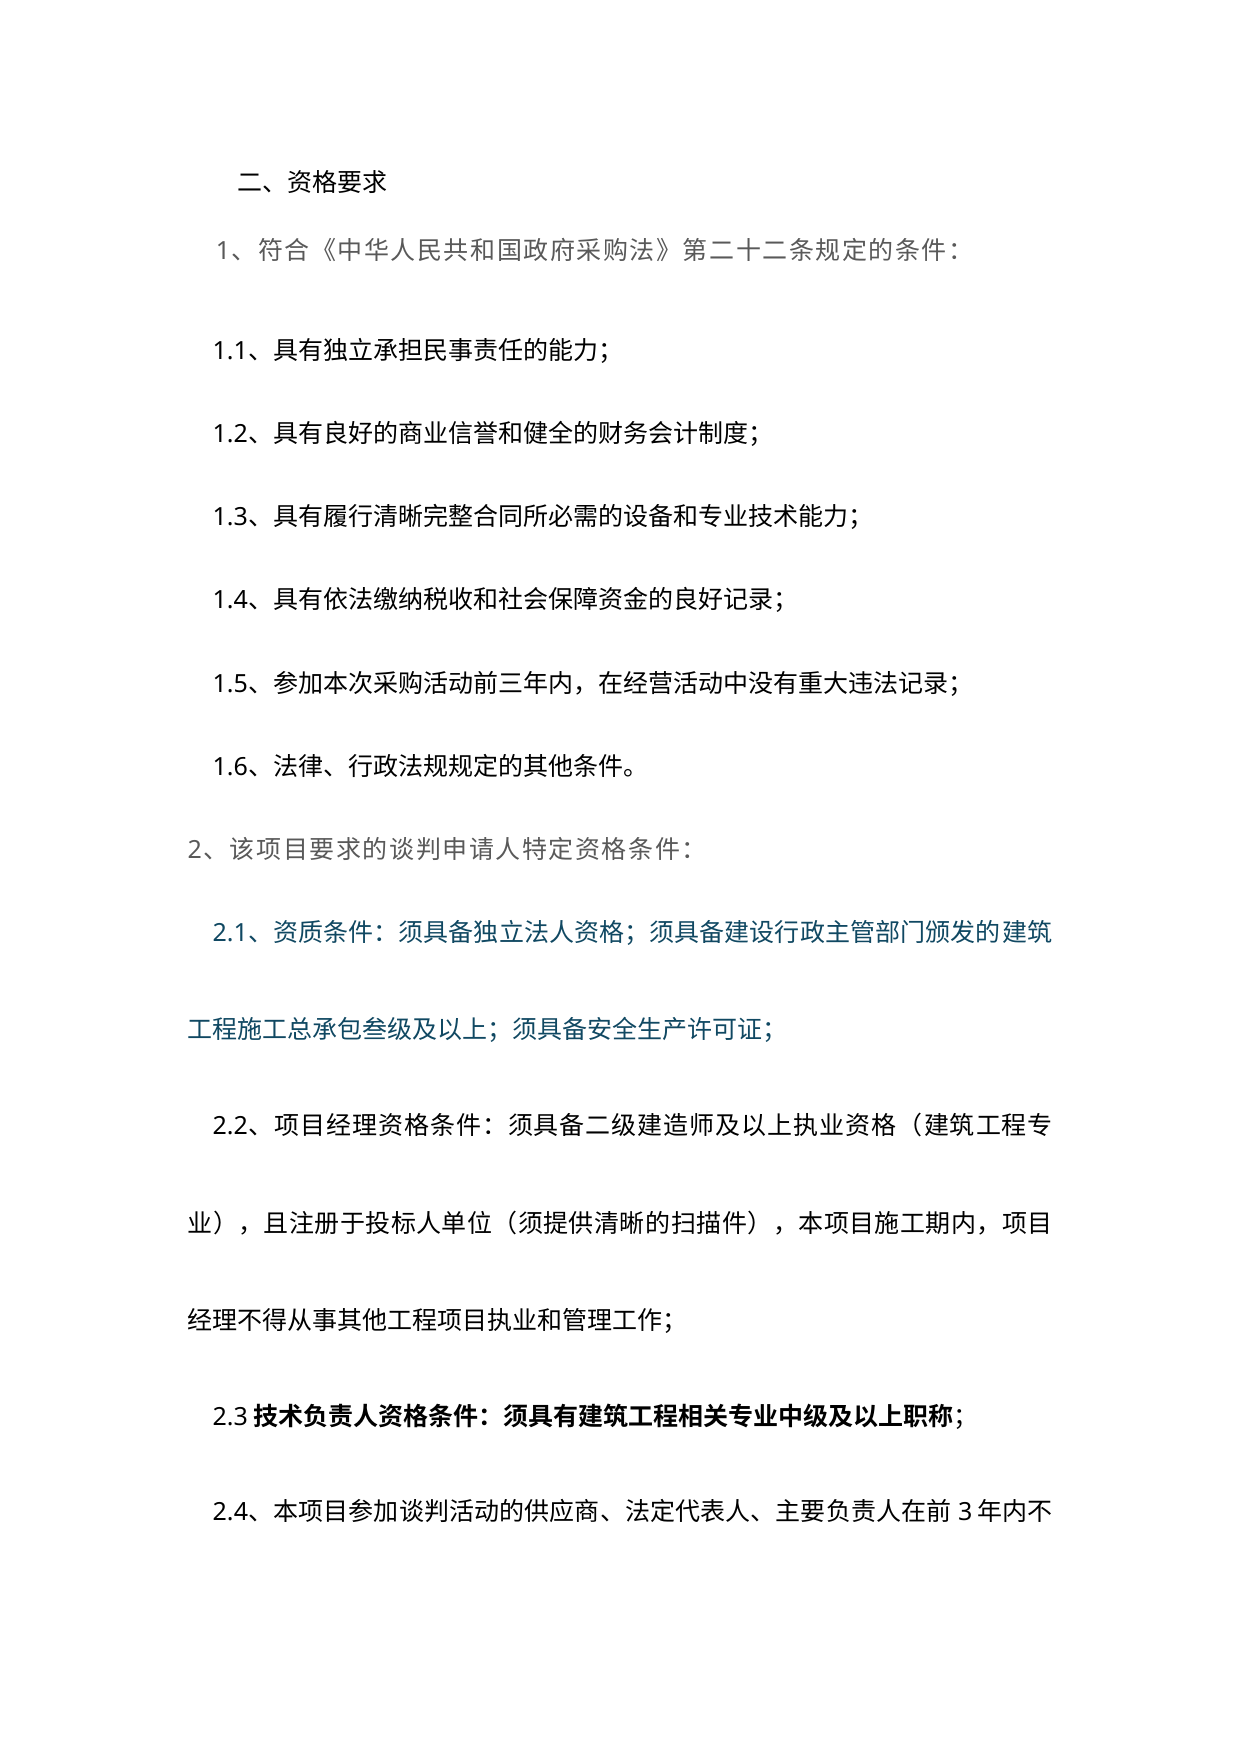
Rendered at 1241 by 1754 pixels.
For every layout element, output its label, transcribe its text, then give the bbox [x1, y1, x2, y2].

subtitle 2、该项目要求的谈判申请人特定资格条件： [187, 815, 1053, 880]
text 1.5、参加本次采购活动前三年内，在经营活动中没有重大违法记录； [187, 649, 1053, 714]
subtitle 2.1、资质条件：须具备独立法人资格；须具备建设行政主管部门颁发的建筑工程施工总承包叁级及以上；须具备安全生产许可证； [187, 898, 1053, 1061]
text 1.3、具有履行清晰完整合同所必需的设备和专业技术能力； [187, 482, 1053, 547]
text 1.4、具有依法缴纳税收和社会保障资金的良好记录； [187, 566, 1053, 631]
text 1.6、法律、行政法规规定的其他条件。 [187, 732, 1053, 797]
text 1.1、具有独立承担民事责任的能力； [187, 316, 1053, 381]
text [187, 1477, 1053, 1542]
text 1.2、具有良好的商业信誉和健全的财务会计制度； [187, 399, 1053, 464]
subtitle 1、符合《中华人民共和国政府采购法》第二十二条规定的条件： [187, 216, 1053, 281]
text 2.3技术负责人资格条件：须具有建筑工程相关专业中级及以上职称； [187, 1382, 1053, 1447]
text 二、资格要求 [187, 162, 1053, 198]
text 2.2、项目经理资格条件：须具备二级建造师及以上执业资格（建筑工程专业），且注册于投标人单位（须提供清晰的扫描件），本项目施工期内，项目经理不得从事其他工程项目执业和管理工作； [187, 1091, 1053, 1351]
